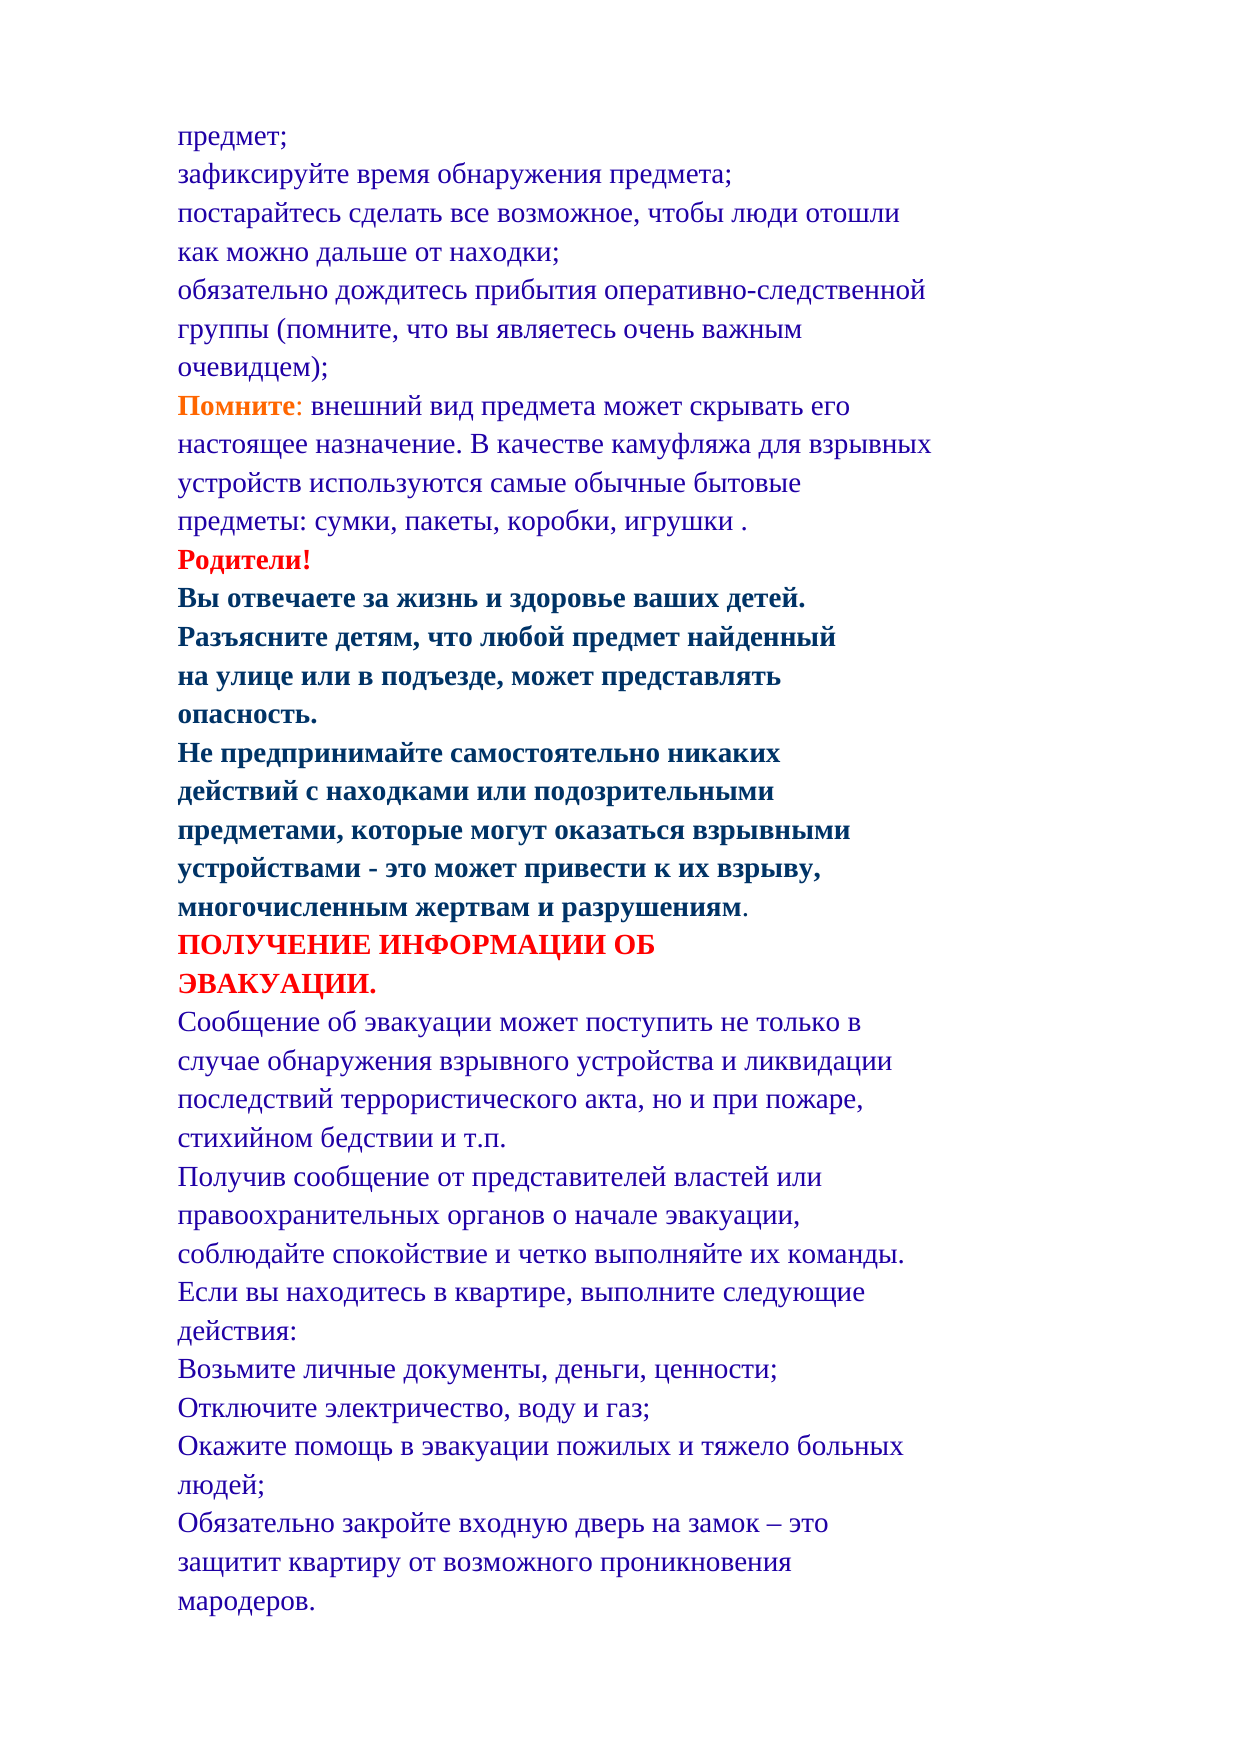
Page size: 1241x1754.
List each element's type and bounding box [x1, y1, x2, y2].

text [177, 118, 1152, 1616]
